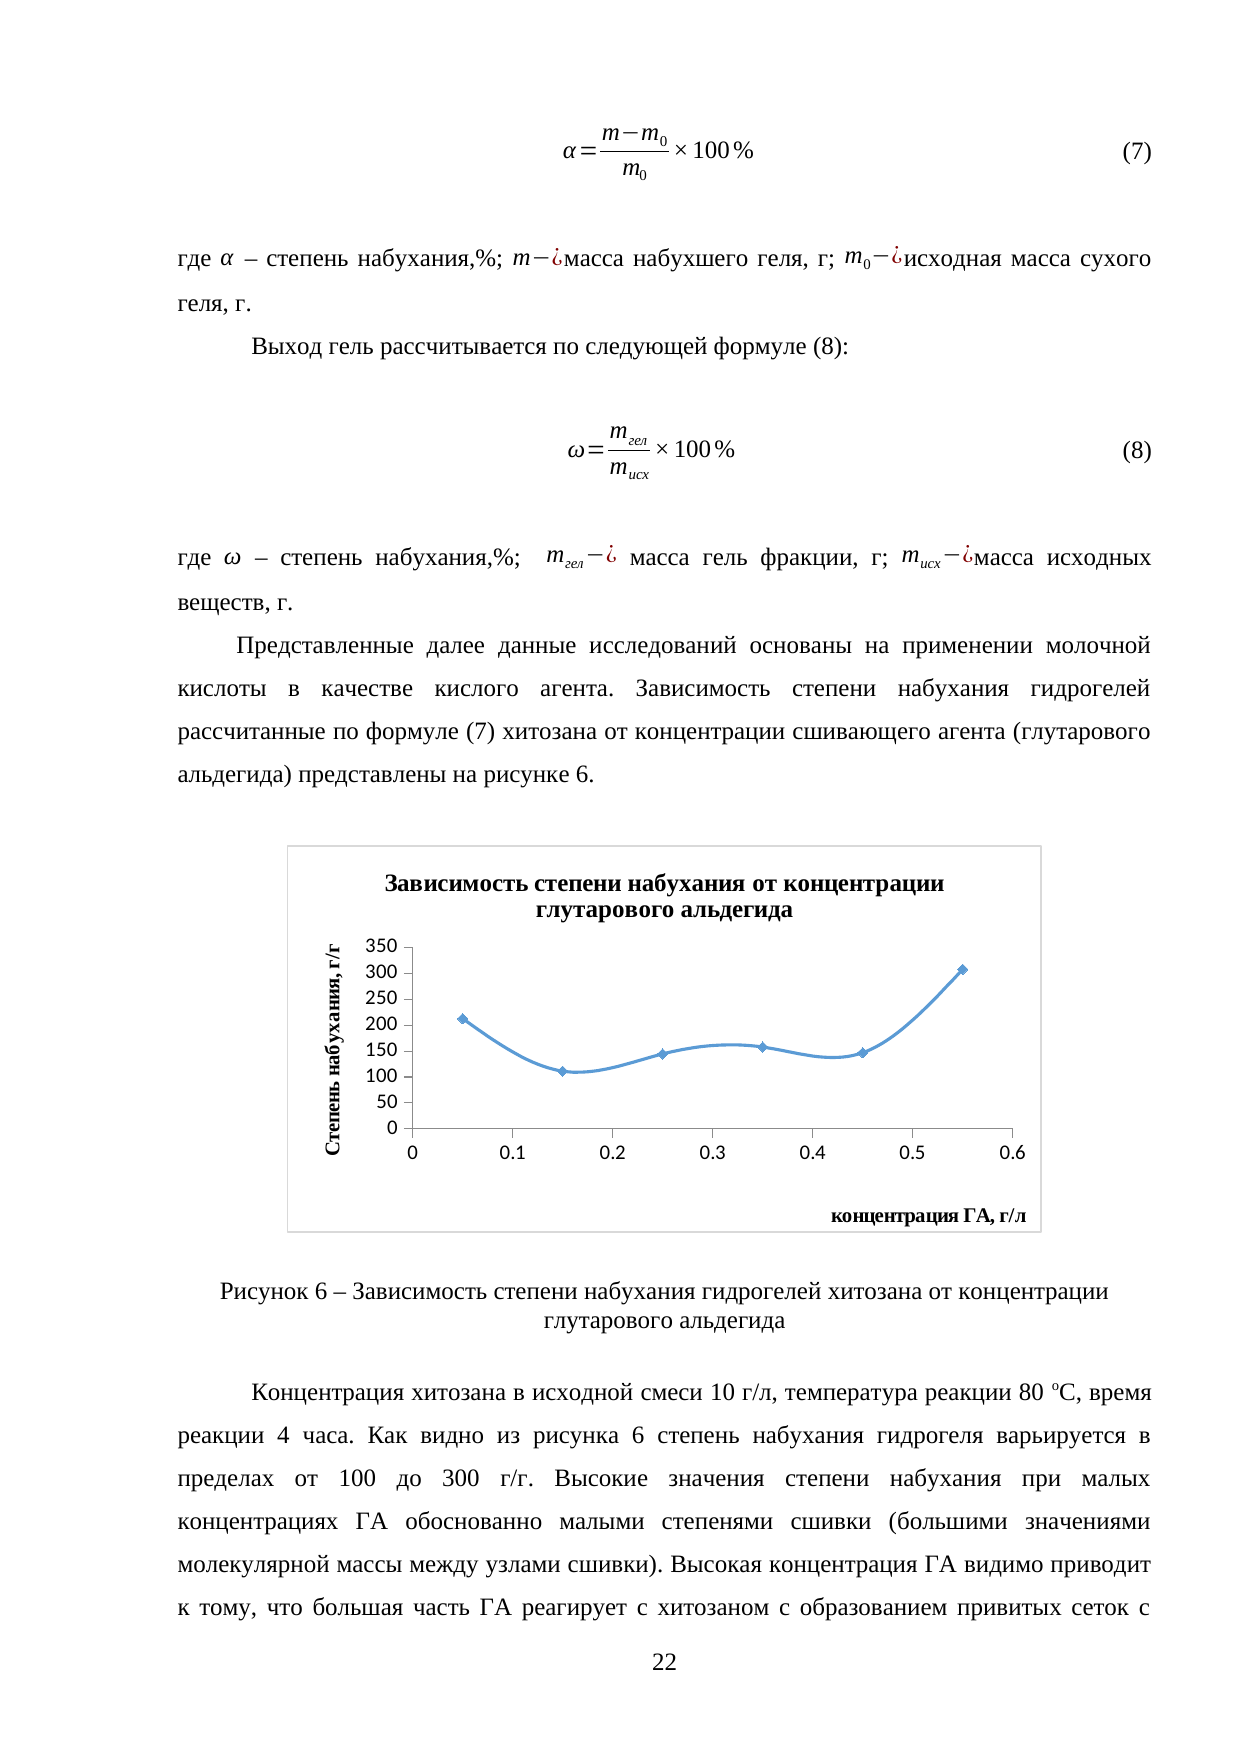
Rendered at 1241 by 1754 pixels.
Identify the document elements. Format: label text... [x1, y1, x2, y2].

text (7) [177, 118, 1152, 184]
text Рисунок 6 – Зависимость степени набухания гидрогелей хитозана от концентрации глутарового альдегида [177, 1276, 1152, 1333]
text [177, 1377, 1152, 1621]
text Выход гель рассчитывается по следующей формуле (8): [177, 331, 1152, 359]
text где – степень набухания,%; масса гель фракции, г; масса исходных веществ, г. [177, 541, 1152, 615]
text Представленные далее данные исследований основаны на применении молочной кислоты в качестве кислого агента. Зависимость степени набухания гидрогелей рассчитанные по формуле (7) хитозана от концентрации сшивающего агента (глутарового альдегида) представлены на рисунке 6. [177, 630, 1152, 788]
text (8) [177, 417, 1152, 483]
text где – степень набухания,%; масса набухшего геля, г; исходная масса сухого геля, г. [177, 242, 1152, 316]
